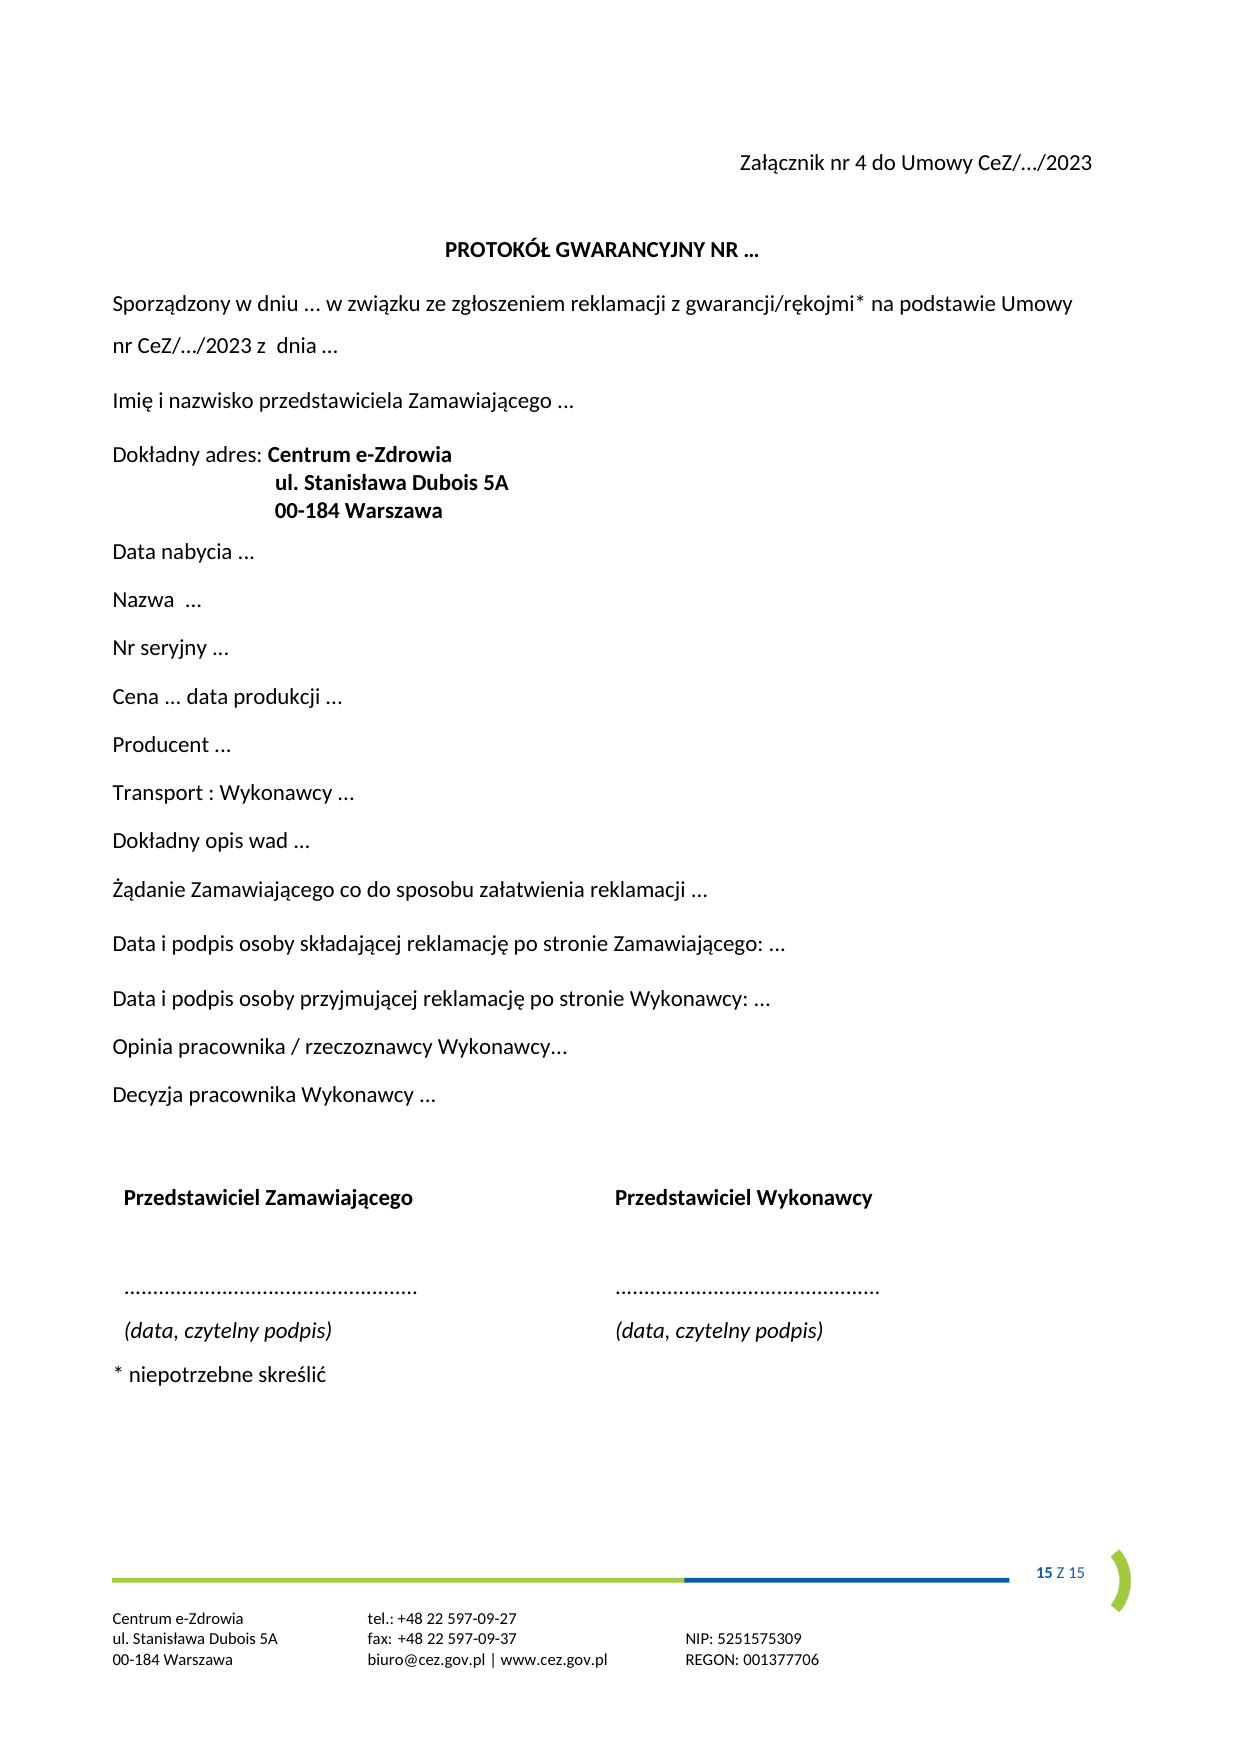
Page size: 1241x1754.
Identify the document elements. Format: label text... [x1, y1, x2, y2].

text Cena ... data produkcji ... [112, 682, 1092, 710]
text Decyzja pracownika Wykonawcy ... [112, 1080, 1092, 1108]
text Załącznik nr 4 do Umowy CeZ/…/2023 [112, 148, 1092, 176]
table_header Przedstawiciel Wykonawcy [604, 1183, 1092, 1227]
table_cell ................................................... [112, 1227, 603, 1316]
text Data i podpis osoby składającej reklamację po stronie Zamawiającego: ... [112, 929, 1092, 957]
table_cell (data, czytelny podpis) [112, 1316, 603, 1361]
picture [1110, 1549, 1131, 1612]
text Nr seryjny ... [112, 633, 1092, 662]
text Imię i nazwisko przedstawiciela Zamawiającego ... [112, 386, 1092, 414]
text ul. Stanisława Dubois 5A [275, 468, 1092, 497]
table_cell (data, czytelny podpis) [604, 1316, 1092, 1361]
text Żądanie Zamawiającego co do sposobu załatwienia reklamacji ... [112, 875, 1092, 903]
text Opinia pracownika / rzeczoznawcy Wykonawcy... [112, 1032, 1092, 1060]
text Transport : Wykonawcy ... [112, 778, 1092, 806]
table_cell .............................................. [604, 1227, 1092, 1316]
text Producent ... [112, 730, 1092, 758]
text Dokładny opis wad ... [112, 826, 1092, 854]
text PROTOKÓŁ GWARANCYJNY NR … [112, 235, 1092, 263]
text Sporządzony w dniu ... w związku ze zgłoszeniem reklamacji z gwarancji/rękojmi* na podstawie Umowy nr CeZ/…/2023 z dnia … [112, 289, 1092, 359]
text Nazwa ... [112, 585, 1092, 613]
text Data i podpis osoby przyjmującej reklamację po stronie Wykonawcy: ... [112, 984, 1092, 1012]
text * niepotrzebne skreślić [112, 1361, 1092, 1389]
text 00-184 Warszawa [274, 497, 1092, 524]
text Data nabycia ... [112, 537, 1092, 565]
text Dokładny adres: Centrum e-Zdrowia [112, 441, 1092, 468]
table_header Przedstawiciel Zamawiającego [112, 1183, 603, 1227]
